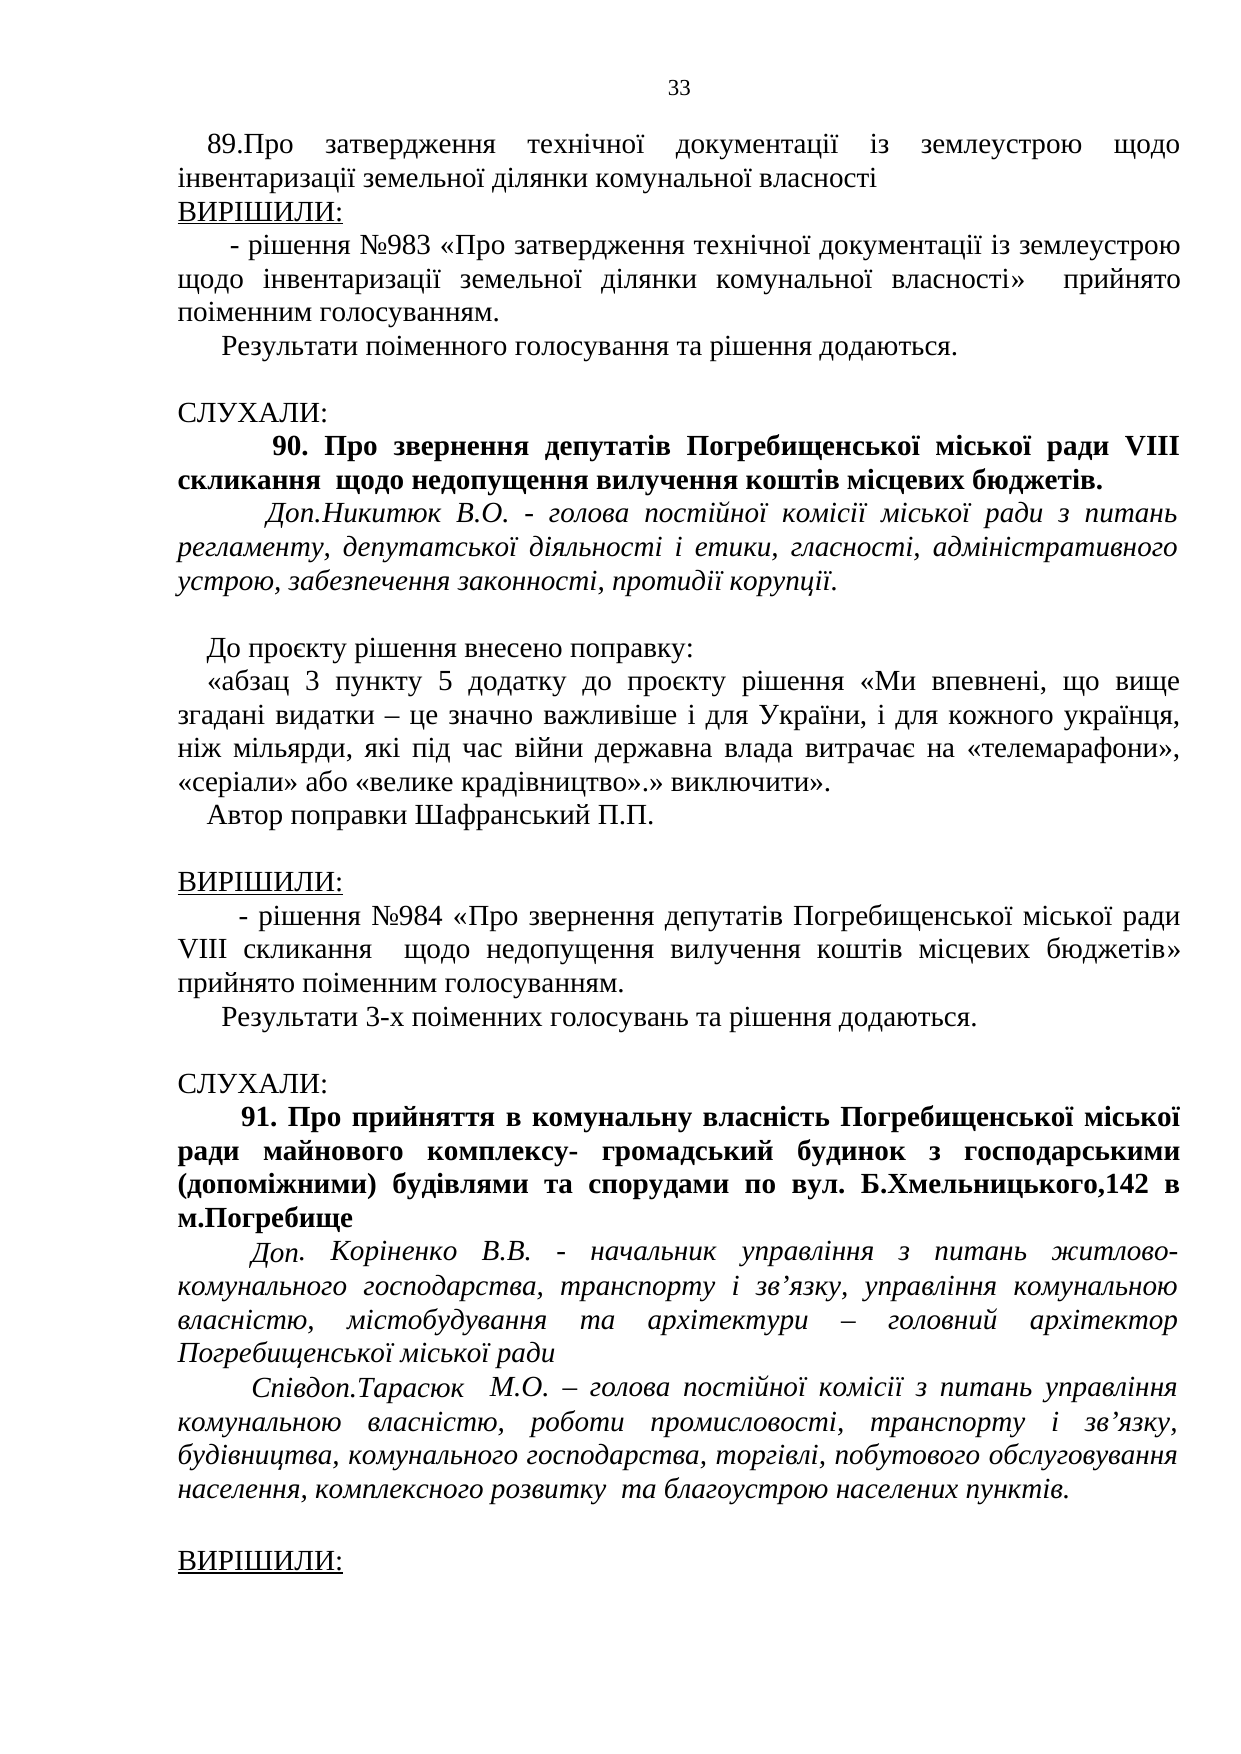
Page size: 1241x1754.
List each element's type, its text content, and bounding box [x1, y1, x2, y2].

text СЛУХАЛИ: [177, 395, 1181, 428]
text Доп. Коріненко В.В. - начальник управління з питань житлово-комунального господарства, транспорту і зв’язку, управління комунальною власністю, містобудування та архітектури – головний архітектор Погребищенської міської ради [177, 1233, 1181, 1369]
text Результати поіменного голосування та рішення додаються. [177, 328, 1181, 361]
text 89.Про затвердження технічної документації із землеустрою щодо інвентаризації земельної ділянки комунальної власності [177, 127, 1181, 194]
text «абзац 3 пункту 5 додатку до проєкту рішення «Ми впевнені, що вище згадані видатки – це значно важливіше і для України, і для кожного українця, ніж мільярди, які під час війни державна влада витрачає на «телемарафони», «серіали» або «велике крадівництво».» виключити». [177, 663, 1181, 797]
text - рішення №983 «Про затвердження технічної документації із землеустрою щодо інвентаризації земельної ділянки комунальної власності» прийнято поіменним голосуванням. [177, 227, 1181, 328]
text До проєкту рішення внесено поправку: [177, 630, 1181, 663]
text Доп.Никитюк В.О. - голова постійної комісії міської ради з питань регламенту, депутатської діяльності і етики, гласності, адміністративного устрою, забезпечення законності, протидії корупції. [177, 496, 1181, 596]
text - рішення №984 «Про звернення депутатів Погребищенської міської ради VIІI скликання щодо недопущення вилучення коштів місцевих бюджетів» прийнято поіменним голосуванням. [177, 898, 1181, 999]
text ВИРІШИЛИ: [177, 864, 1181, 898]
text СЛУХАЛИ: [177, 1066, 1181, 1099]
text 90. Про звернення депутатів Погребищенської міської ради VIІI скликання щодо недопущення вилучення коштів місцевих бюджетів. [177, 428, 1181, 496]
text Автор поправки Шафранський П.П. [177, 797, 1181, 831]
text 91. Про прийняття в комунальну власність Погребищенської міської ради майнового комплексу- громадський будинок з господарськими (допоміжними) будівлями та спорудами по вул. Б.Хмельницького,142 в м.Погребище [177, 1099, 1181, 1233]
text ВИРІШИЛИ: [177, 1543, 1181, 1576]
text Співдоп.Тарасюк М.О. – голова постійної комісії з питань управління комунальною власністю, роботи промисловості, транспорту і зв’язку, будівництва, комунального господарства, торгівлі, побутового обслуговування населення, комплексного розвитку та благоустрою населених пунктів. [177, 1369, 1181, 1504]
text Результати 3-х поіменних голосувань та рішення додаються. [177, 999, 1181, 1032]
text ВИРІШИЛИ: [177, 194, 1181, 227]
